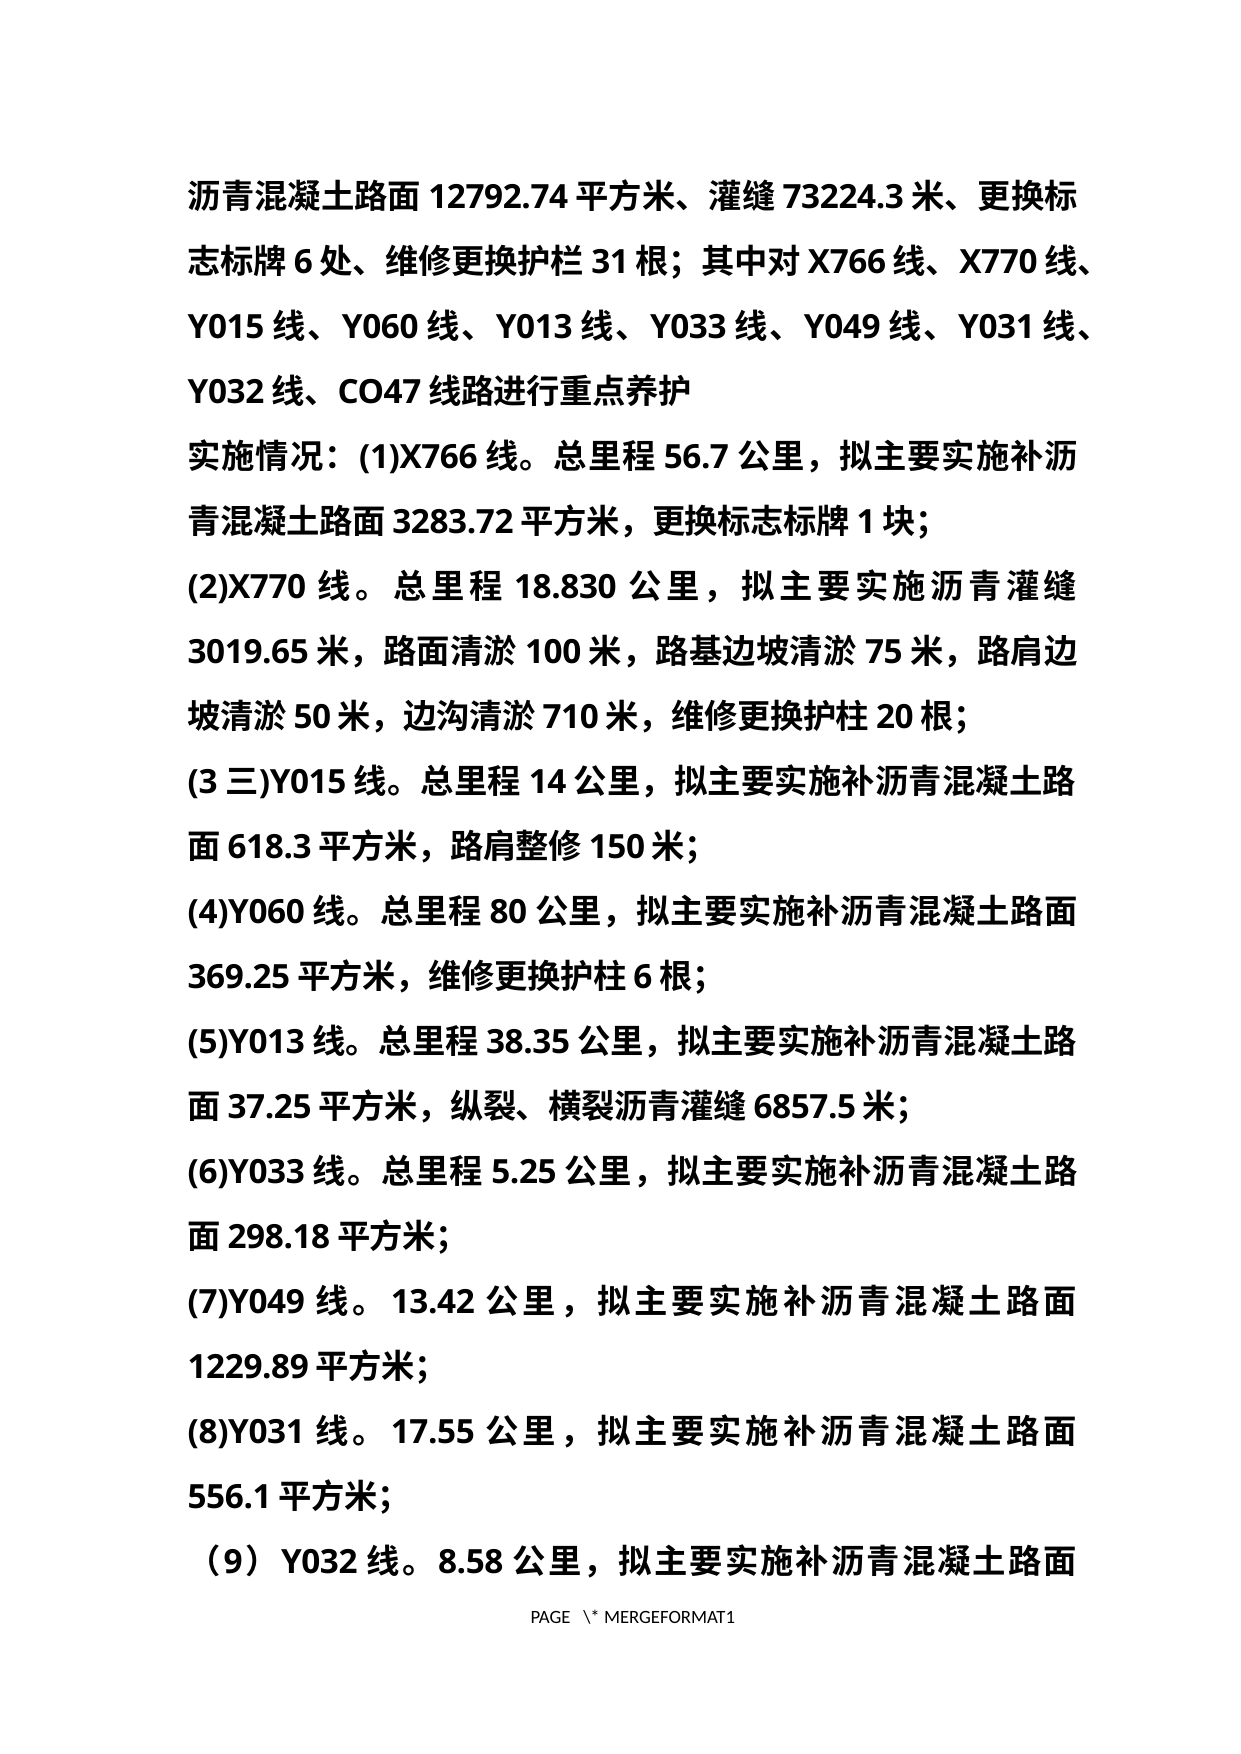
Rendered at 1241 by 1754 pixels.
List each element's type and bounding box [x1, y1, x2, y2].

text [187, 162, 1078, 1592]
